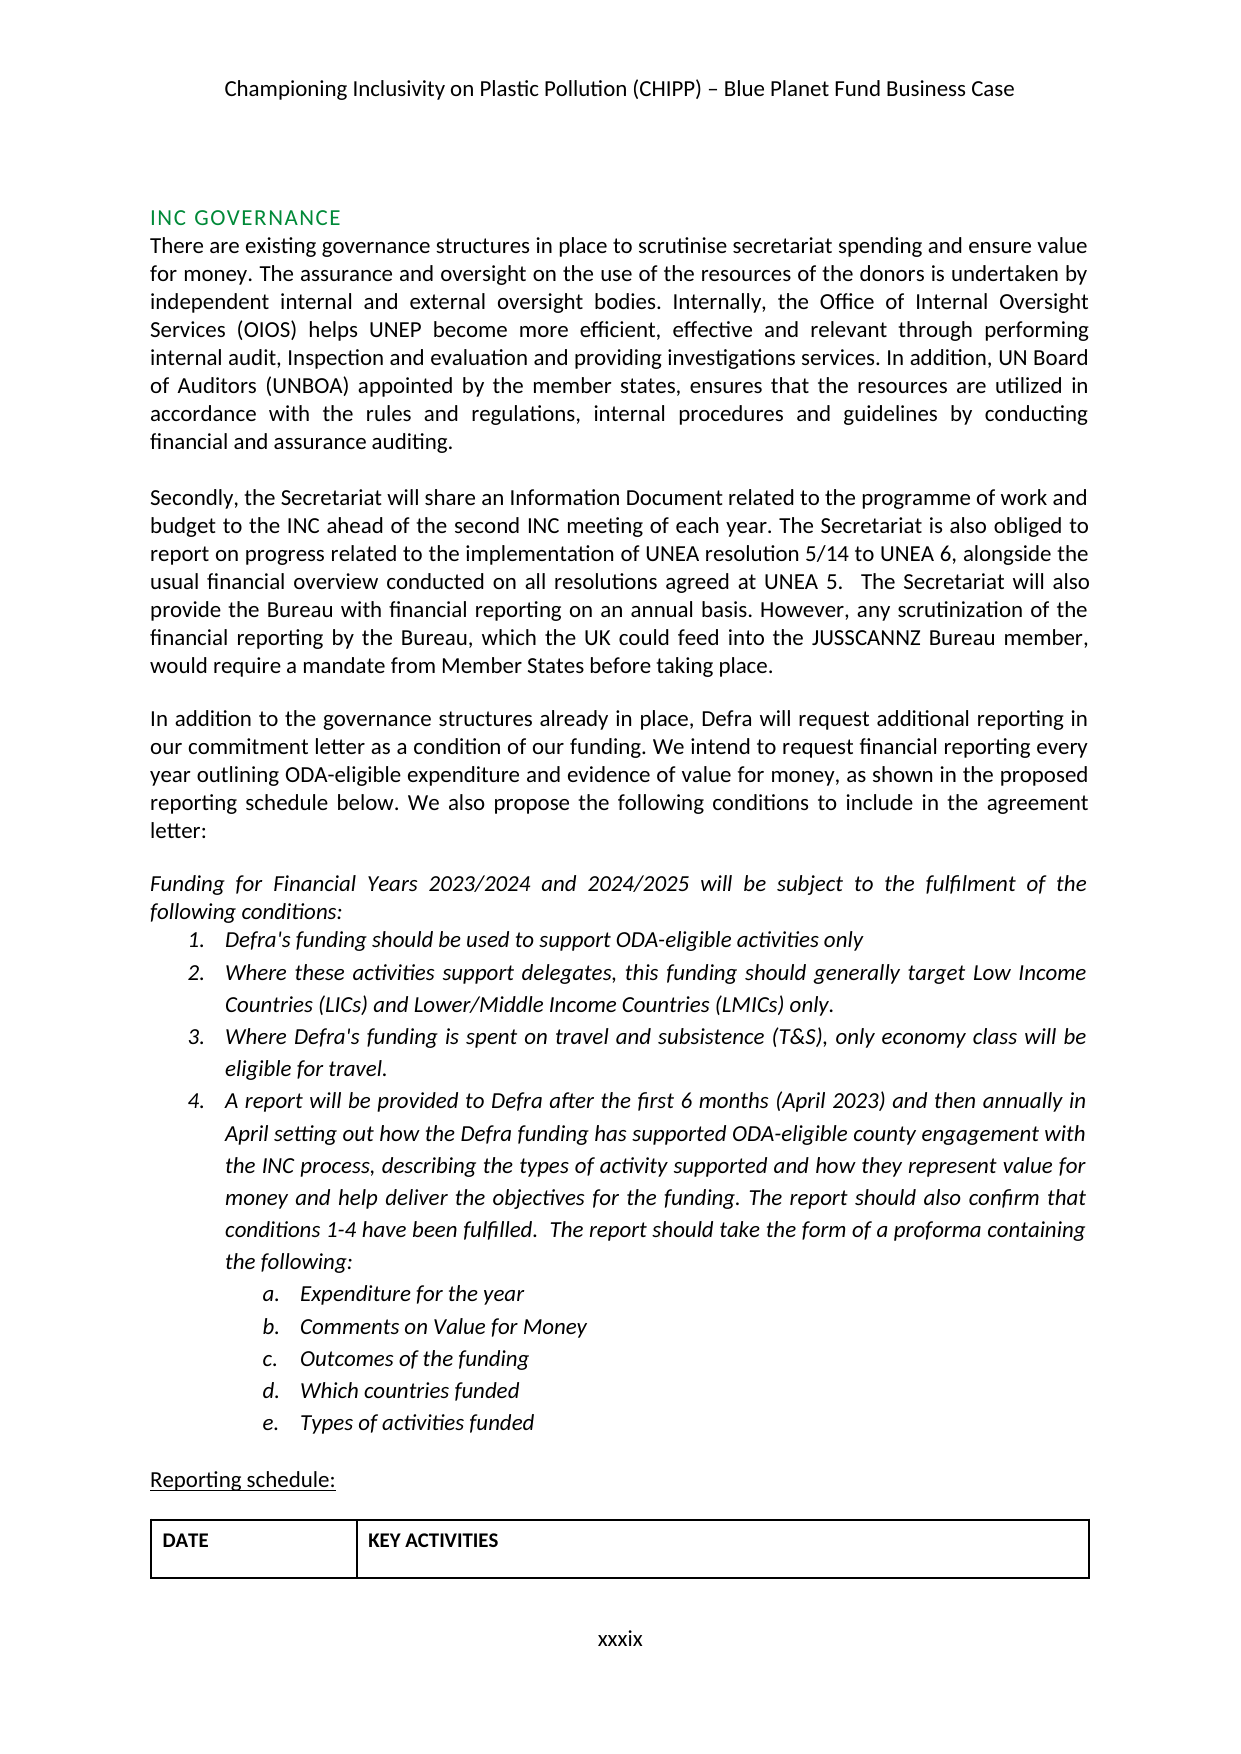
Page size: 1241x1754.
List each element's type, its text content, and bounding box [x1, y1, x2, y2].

table_header KEY ACTIVITIES [358, 1521, 1088, 1577]
text Reporting schedule: [150, 1466, 1090, 1493]
text Secondly, the Secretariat will share an Information Document related to the programme of work and budget to the INC ahead of the second INC meeting of each year. The Secretariat is also obliged to report on progress related to the implementation of UNEA resolution 5/14 to UNEA 6, alongside the usual financial overview conducted on all resolutions agreed at UNEA 5. The Secretariat will also provide the Bureau with financial reporting on an annual basis. However, any scrutinization of the financial reporting by the Bureau, which the UK could feed into the JUSSCANNZ Bureau member, would require a mandate from Member States before taking place. [150, 483, 1090, 679]
list Expenditure for the year [262, 1279, 1090, 1308]
list A report will be provided to Defra after the first 6 months (April 2023) and then annually in April setting out how the Defra funding has supported ODA-eligible county engagement with the INC process, describing the types of activity supported and how they represent value for money and help deliver the objectives for the funding. The report should also confirm that conditions 1-4 have been fulfilled. The report should take the form of a proforma containing the following: [187, 1086, 1090, 1275]
list Where Defra's funding is spent on travel and subsistence (T&S), only economy class will be eligible for travel. [187, 1022, 1090, 1082]
list Defra's funding should be used to support ODA-eligible activities only [187, 926, 1090, 953]
list Which countries funded [262, 1376, 1090, 1404]
table_header DATE [152, 1521, 356, 1577]
list Comments on Value for Money [262, 1312, 1090, 1340]
text There are existing governance structures in place to scrutinise secretariat spending and ensure value for money. The assurance and oversight on the use of the resources of the donors is undertaken by independent internal and external oversight bodies. Internally, the Office of Internal Oversight Services (OIOS) helps UNEP become more efficient, effective and relevant through performing internal audit, Inspection and evaluation and providing investigations services. In addition, UN Board of Auditors (UNBOA) appointed by the member states, ensures that the resources are utilized in accordance with the rules and regulations, internal procedures and guidelines by conducting financial and assurance auditing. [150, 231, 1090, 455]
list Types of activities funded [262, 1408, 1090, 1436]
list Where these activities support delegates, this funding should generally target Low Income Countries (LICs) and Lower/Middle Income Countries (LMICs) only. [187, 958, 1090, 1018]
subtitle INC Governance [150, 203, 1090, 231]
text In addition to the governance structures already in place, Defra will request additional reporting in our commitment letter as a condition of our funding. We intend to request financial reporting every year outlining ODA-eligible expenditure and evidence of value for money, as shown in the proposed reporting schedule below. We also propose the following conditions to include in the agreement letter: [150, 704, 1090, 844]
list Outcomes of the funding [262, 1344, 1090, 1372]
text Funding for Financial Years 2023/2024 and 2024/2025 will be subject to the fulfilment of the following conditions: [150, 869, 1090, 926]
